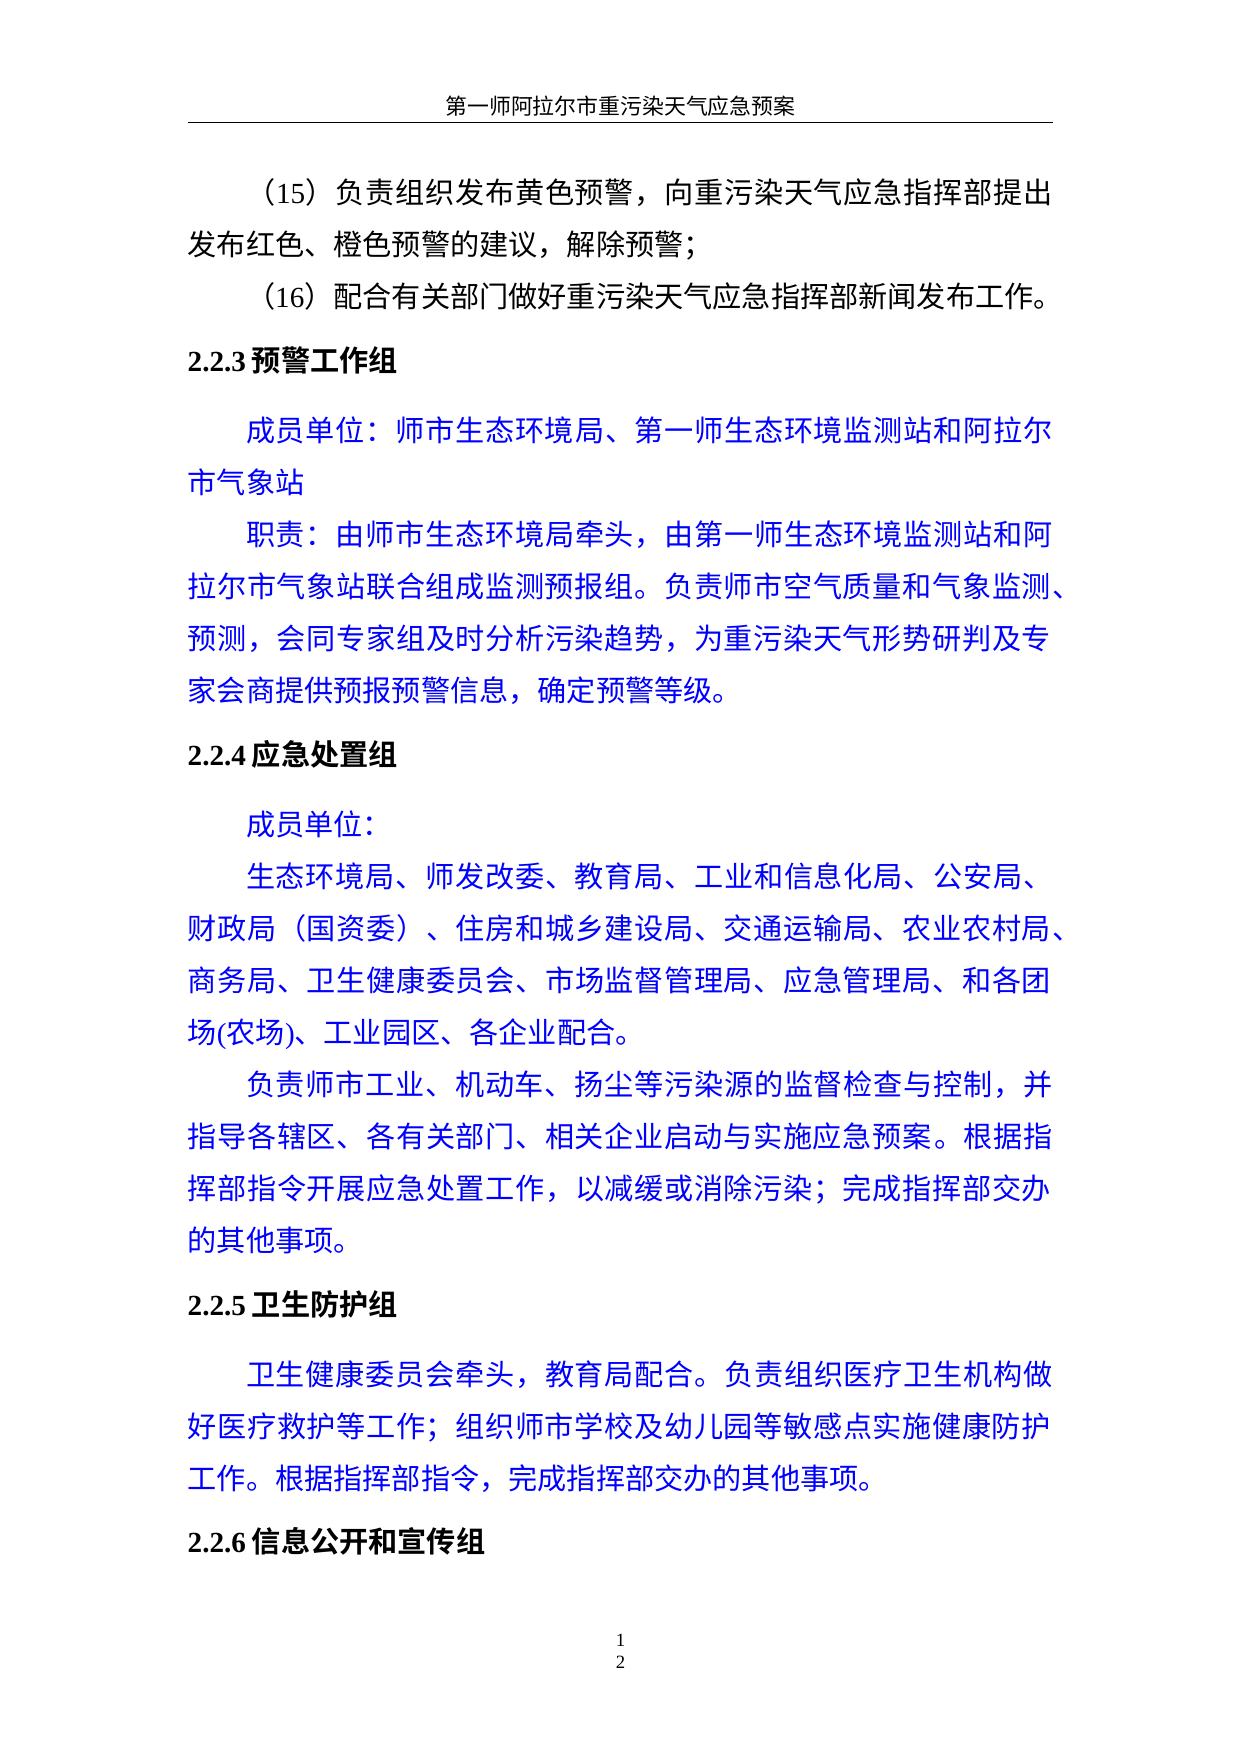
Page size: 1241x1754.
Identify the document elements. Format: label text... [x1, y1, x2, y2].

text 生态环境局、师发改委、教育局、工业和信息化局、公安局、财政局（国资委）、住房和城乡建设局、交通运输局、农业农村局、商务局、卫生健康委员会、市场监督管理局、应急管理局、和各团场(农场)、工业园区、各企业配合。 [187, 845, 1053, 1054]
text （15）负责组织发布黄色预警，向重污染天气应急指挥部提出发布红色、橙色预警的建议，解除预警； [187, 162, 1053, 266]
text 卫生健康委员会牵头，教育局配合。负责组织医疗卫生机构做好医疗救护等工作；组织师市学校及幼儿园等敏感点实施健康防护工作。根据指挥部指令，完成指挥部交办的其他事项。 [187, 1343, 1053, 1499]
text 2.2.3预警工作组 [187, 326, 1053, 391]
text （16）配合有关部门做好重污染天气应急指挥部新闻发布工作。 [187, 266, 1053, 318]
text 负责师市工业、机动车、扬尘等污染源的监督检查与控制，并指导各辖区、各有关部门、相关企业启动与实施应急预案。根据指挥部指令开展应急处置工作，以减缓或消除污染；完成指挥部交办的其他事项。 [187, 1054, 1053, 1262]
text 成员单位： [187, 793, 1053, 845]
text 2.2.6信息公开和宣传组 [187, 1508, 1053, 1573]
text 2.2.4应急处置组 [187, 720, 1053, 785]
text 成员单位：师市生态环境局、第一师生态环境监测站和阿拉尔市气象站 [187, 399, 1053, 504]
text 职责：由师市生态环境局牵头，由第一师生态环境监测站和阿拉尔市气象站联合组成监测预报组。负责师市空气质量和气象监测、预测，会同专家组及时分析污染趋势，为重污染天气形势研判及专家会商提供预报预警信息，确定预警等级。 [187, 504, 1053, 712]
text 2.2.5卫生防护组 [187, 1270, 1053, 1335]
